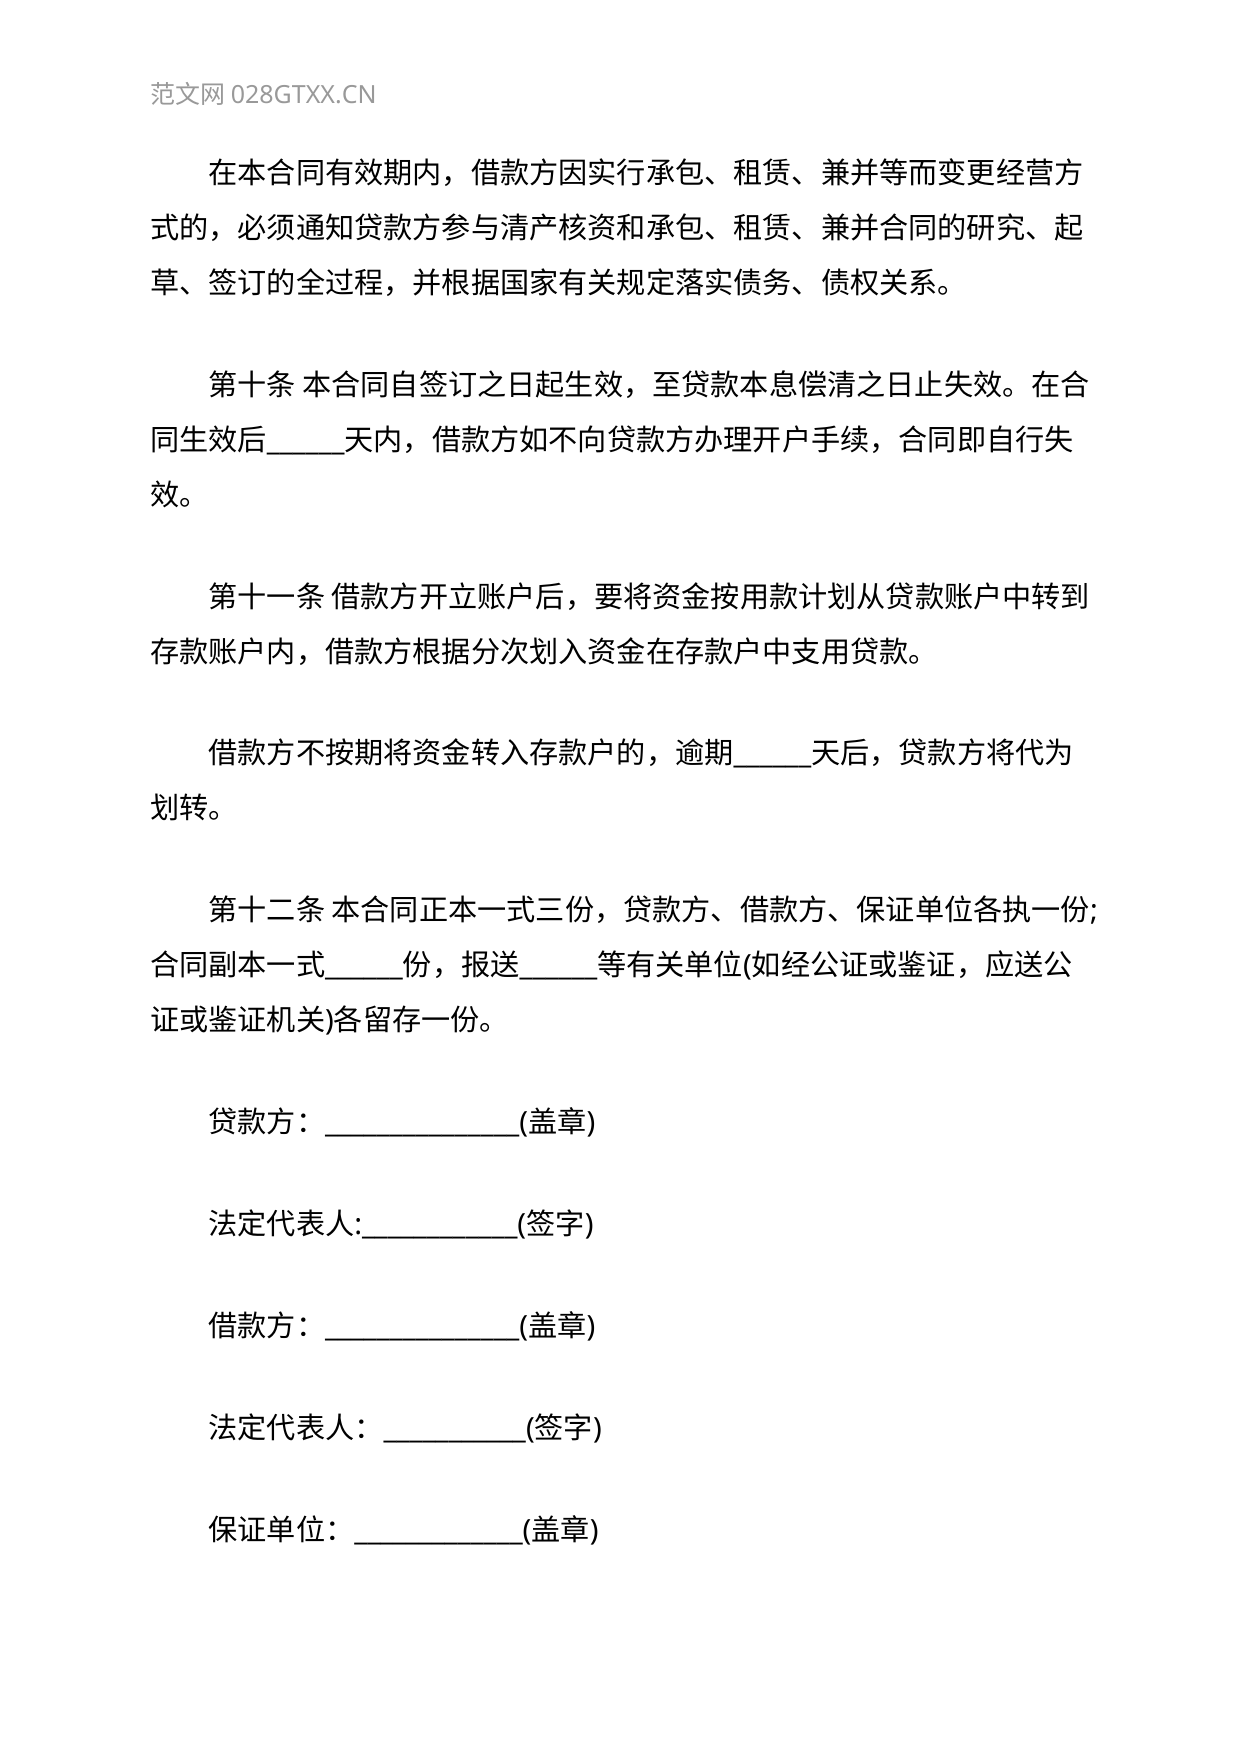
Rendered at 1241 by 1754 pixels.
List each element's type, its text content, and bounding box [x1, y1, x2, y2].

text 贷款方：_______________(盖章) [150, 1099, 1090, 1141]
text 在本合同有效期内，借款方因实行承包、租赁、兼并等而变更经营方式的，必须通知贷款方参与清产核资和承包、租赁、兼并合同的研究、起草、签订的全过程，并根据国家有关规定落实债务、债权关系。 [150, 150, 1090, 302]
text 借款方不按期将资金转入存款户的，逾期______天后，贷款方将代为划转。 [150, 730, 1090, 827]
text 第十条 本合同自签订之日起生效，至贷款本息偿清之日止失效。在合同生效后______天内，借款方如不向贷款方办理开户手续，合同即自行失效。 [150, 362, 1090, 514]
text 保证单位：_____________(盖章) [150, 1507, 1090, 1549]
text 第十二条 本合同正本一式三份，贷款方、借款方、保证单位各执一份;合同副本一式______份，报送______等有关单位(如经公证或鉴证，应送公证或鉴证机关)各留存一份。 [150, 887, 1090, 1039]
text 法定代表人：___________(签字) [150, 1404, 1090, 1447]
text 借款方：_______________(盖章) [150, 1303, 1090, 1345]
text 法定代表人:____________(签字) [150, 1201, 1090, 1243]
text 第十一条 借款方开立账户后，要将资金按用款计划从贷款账户中转到存款账户内，借款方根据分次划入资金在存款户中支用贷款。 [150, 573, 1090, 670]
